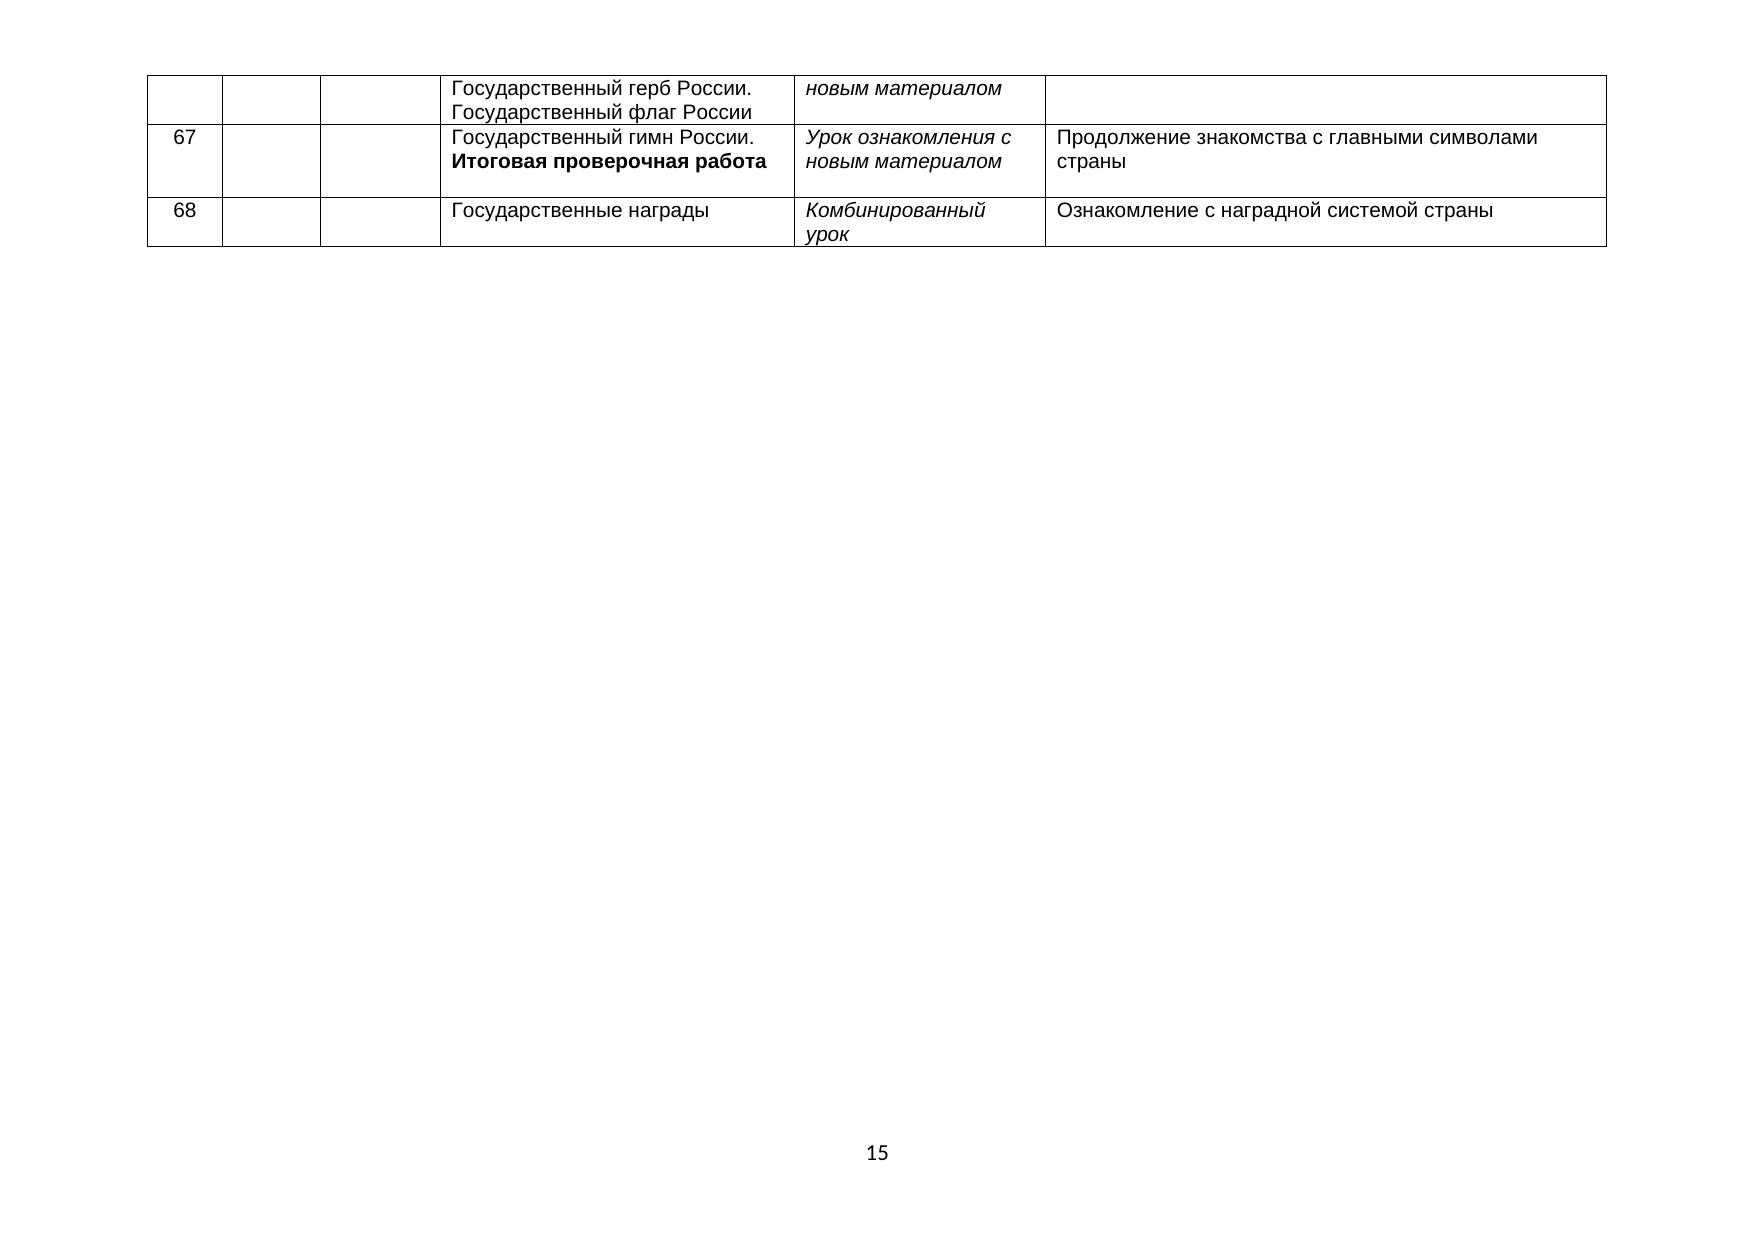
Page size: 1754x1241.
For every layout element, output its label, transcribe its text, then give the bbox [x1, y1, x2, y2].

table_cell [795, 76, 1045, 124]
table_cell [321, 76, 440, 124]
table_cell Государственный гимн России. Итоговая проверочная работа [441, 125, 794, 197]
table_cell Государственные награды [441, 198, 794, 246]
table_cell [223, 125, 320, 197]
table_cell Комбинированный урок [795, 198, 1045, 246]
table_cell [321, 125, 440, 197]
table_cell Продолжение знакомства с главными символами страны [1046, 125, 1606, 197]
table_cell 68 [148, 198, 222, 246]
table_cell [321, 198, 440, 246]
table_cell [441, 76, 794, 124]
table_cell Ознакомление с наградной системой страны [1046, 198, 1606, 246]
table_cell 66 [148, 76, 222, 124]
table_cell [1046, 76, 1606, 124]
table_cell [223, 198, 320, 246]
table_cell 67 [148, 125, 222, 197]
table_cell Урок ознакомления с новым материалом [795, 125, 1045, 197]
table_cell [223, 76, 320, 124]
